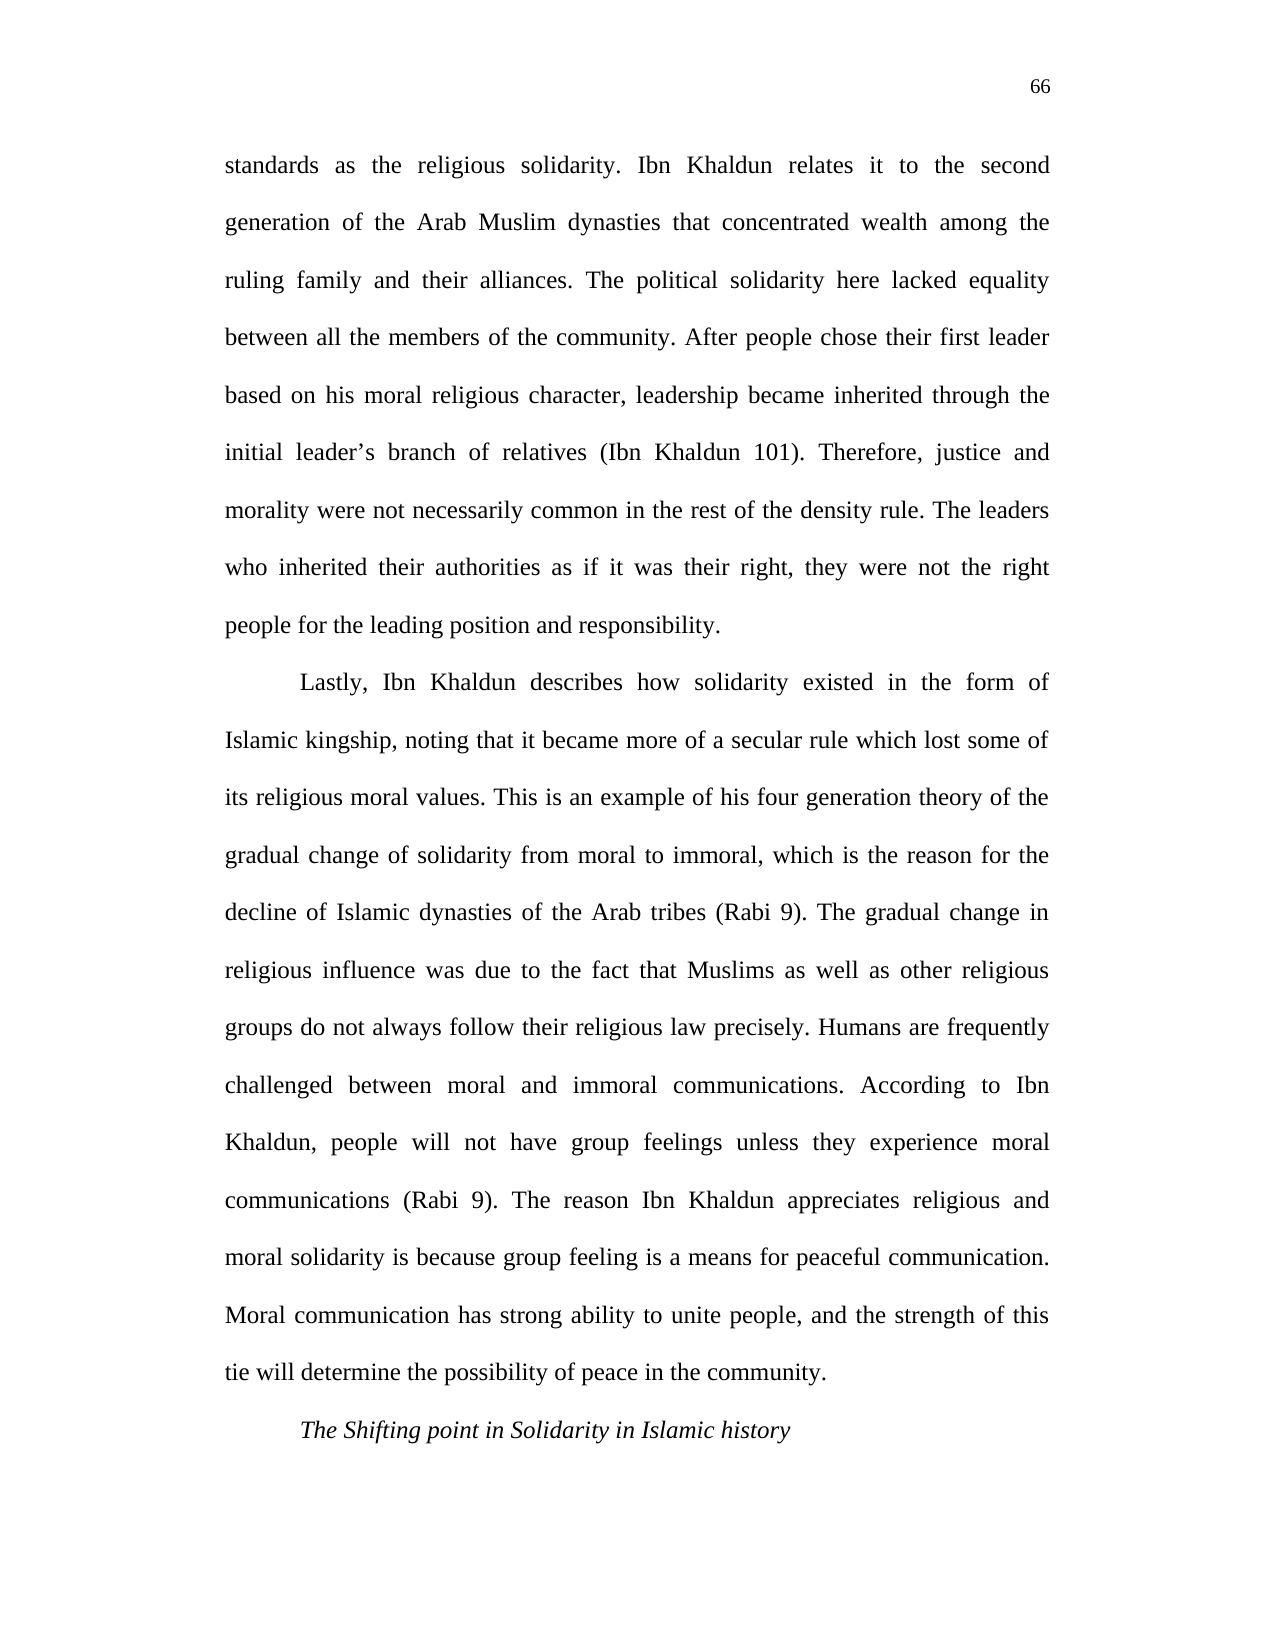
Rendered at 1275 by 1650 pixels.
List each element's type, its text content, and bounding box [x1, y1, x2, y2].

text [224, 150, 1051, 639]
text The Shifting point in Solidarity in Islamic history [224, 1415, 1051, 1444]
text Lastly, Ibn Khaldun describes how solidarity existed in the form of Islamic kingship, noting that it became more of a secular rule which lost some of its religious moral values. This is an example of his four generation theory of the gradual change of solidarity from moral to immoral, which is the reason for the decline of Islamic dynasties of the Arab tribes (Rabi 9). The gradual change in religious influence was due to the fact that Muslims as well as other religious groups do not always follow their religious law precisely. Humans are frequently challenged between moral and immoral communications. According to Ibn Khaldun, people will not have group feelings unless they experience moral communications (Rabi 9). The reason Ibn Khaldun appreciates religious and moral solidarity is because group feeling is a means for peaceful communication. Moral communication has strong ability to unite people, and the strength of this tie will determine the possibility of peace in the community. [224, 667, 1051, 1386]
